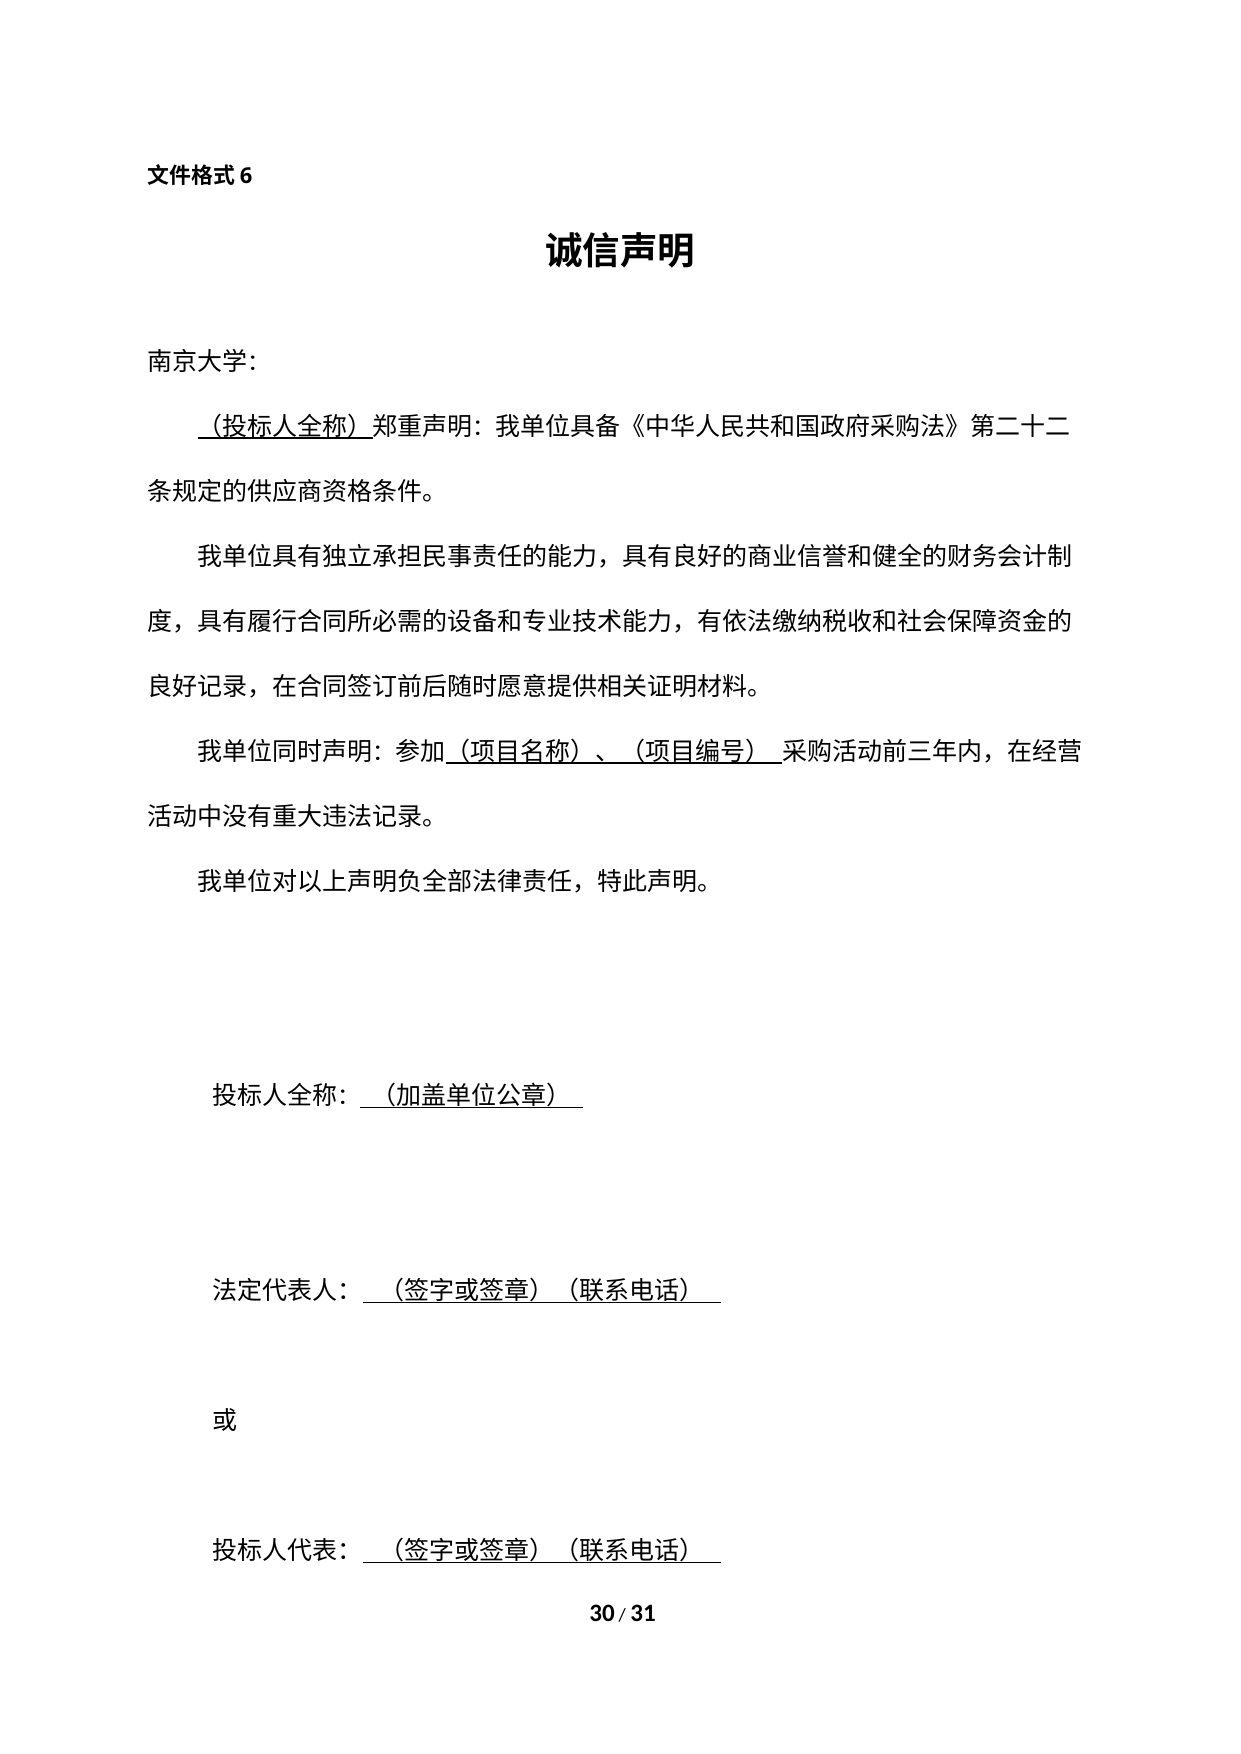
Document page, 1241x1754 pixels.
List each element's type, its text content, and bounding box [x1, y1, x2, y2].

text 我单位同时声明：参加（项目名称）、（项目编号） 采购活动前三年内，在经营活动中没有重大违法记录。 [148, 717, 1092, 847]
text 诚信声明 [148, 222, 1092, 274]
text 法定代表人： （签字或签章）（联系电话） [163, 1256, 1092, 1321]
text （投标人全称）郑重声明：我单位具备《中华人民共和国政府采购法》第二十二条规定的供应商资格条件。 [148, 392, 1092, 522]
text 我单位对以上声明负全部法律责任，特此声明。 [148, 847, 1092, 912]
text 我单位具有独立承担民事责任的能力，具有良好的商业信誉和健全的财务会计制度，具有履行合同所必需的设备和专业技术能力，有依法缴纳税收和社会保障资金的良好记录，在合同签订前后随时愿意提供相关证明材料。 [148, 522, 1092, 717]
text 文件格式6 [148, 157, 1092, 190]
text 投标人全称： （加盖单位公章） [163, 1061, 1092, 1126]
text 投标人代表： （签字或签章）（联系电话） [163, 1516, 1092, 1581]
text 南京大学： [148, 327, 1092, 392]
text 或 [163, 1386, 1092, 1451]
